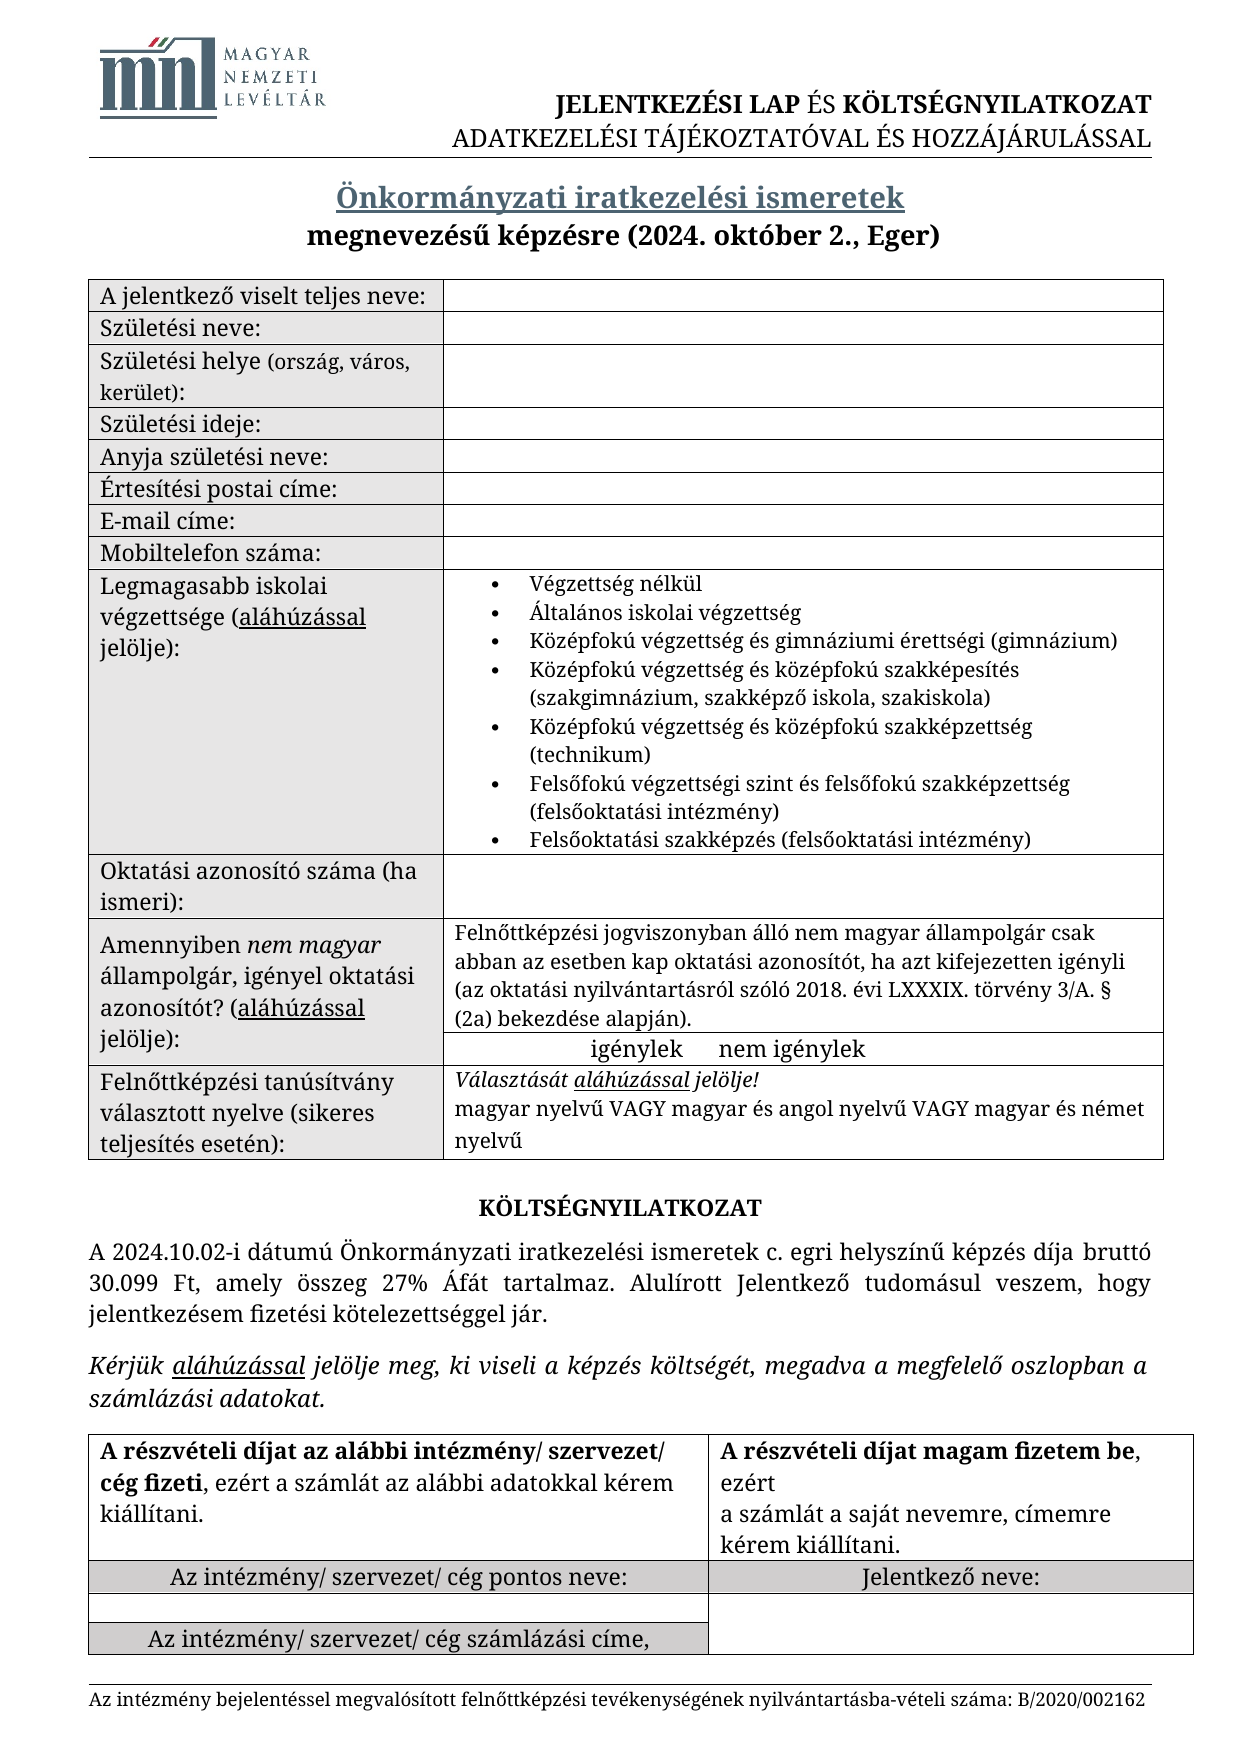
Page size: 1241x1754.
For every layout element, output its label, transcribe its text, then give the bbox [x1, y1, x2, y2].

table_cell [444, 408, 1163, 439]
table_cell igénylek nem igénylek [444, 1033, 1163, 1064]
table_cell Születési helye (ország, város, kerület): [89, 345, 443, 407]
text Önkormányzati iratkezelési ismeretek [89, 177, 1152, 217]
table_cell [89, 1623, 708, 1654]
table_cell [444, 855, 1163, 917]
picture [55, 3, 356, 119]
table_cell Amennyiben nem magyar állampolgár, igényel oktatási azonosítót? (aláhúzással jelölje): [89, 919, 443, 1064]
table_cell Jelentkező neve: [709, 1561, 1193, 1592]
text A 2024.10.02-i dátumú Önkormányzati iratkezelési ismeretek c. egri helyszínű képzés díja bruttó 30.099 Ft, amely összeg 27% Áfát tartalmaz. Alulírott Jelentkező tudomásul veszem, hogy jelentkezésem fizetési kötelezettséggel jár. [89, 1235, 1152, 1329]
table_header A részvételi díjat magam fizetem be, ezért a számlát a saját nevemre, címemre kérem kiállítani. [709, 1435, 1193, 1560]
table_cell Értesítési postai címe: [89, 473, 443, 504]
table_cell [444, 505, 1163, 536]
table_cell Születési neve: [89, 312, 443, 343]
table_cell Végzettség nélkül Általános iskolai végzettség Középfokú végzettség és gimnáziumi érettségi (gimnázium) Középfokú végzettség és középfokú szakképesítés (szakgimnázium, szakképző iskola, szakiskola) Középfokú végzettség és középfokú szakképzettség (technikum) Felsőfokú végzettségi szint és felsőfokú szakképzettség (felsőoktatási intézmény) Felsőoktatási szakképzés (felsőoktatási intézmény) [444, 570, 1163, 854]
table_cell Születési ideje: [89, 408, 443, 439]
table_cell Mobiltelefon száma: [89, 537, 443, 568]
table_cell [444, 473, 1163, 504]
table_cell Az intézmény/ szervezet/ cég pontos neve: [89, 1561, 708, 1592]
table_cell [444, 345, 1163, 407]
table_cell [444, 537, 1163, 568]
table_cell [709, 1594, 1193, 1654]
table_cell E-mail címe: [89, 505, 443, 536]
table_cell Anyja születési neve: [89, 440, 443, 472]
table_header A jelentkező viselt teljes neve: [89, 280, 443, 311]
text megnevezésű képzésre (2024. október 2., Eger) [89, 217, 1152, 253]
table_cell Felnőttképzési jogviszonyban álló nem magyar állampolgár csak abban az esetben kap oktatási azonosítót, ha azt kifejezetten igényli (az oktatási nyilvántartásról szóló 2018. évi LXXXIX. törvény 3/A. § (2a) bekezdése alapján). [444, 919, 1163, 1032]
table_cell [89, 1594, 708, 1622]
table_header A részvételi díjat az alábbi intézmény/ szervezet/ cég fizeti, ezért a számlát az alábbi adatokkal kérem kiállítani. [89, 1435, 708, 1560]
table_header [444, 280, 1163, 311]
text Kérjük aláhúzással jelölje meg, ki viseli a képzés költségét, megadva a megfelelő oszlopban a számlázási adatokat. [89, 1349, 1152, 1414]
table_cell Legmagasabb iskolai végzettsége (aláhúzással jelölje): [89, 570, 443, 854]
table_cell Felnőttképzési tanúsítvány választott nyelve (sikeres teljesítés esetén): [89, 1066, 443, 1159]
table_cell Választását aláhúzással jelölje! magyar nyelvű VAGY magyar és angol nyelvű VAGY magyar és német nyelvű [444, 1066, 1163, 1159]
table_cell [444, 312, 1163, 343]
table_cell [444, 440, 1163, 472]
text KÖLTSÉGNYILATKOZAT [89, 1192, 1152, 1223]
table_cell Oktatási azonosító száma (ha ismeri): [89, 855, 443, 917]
